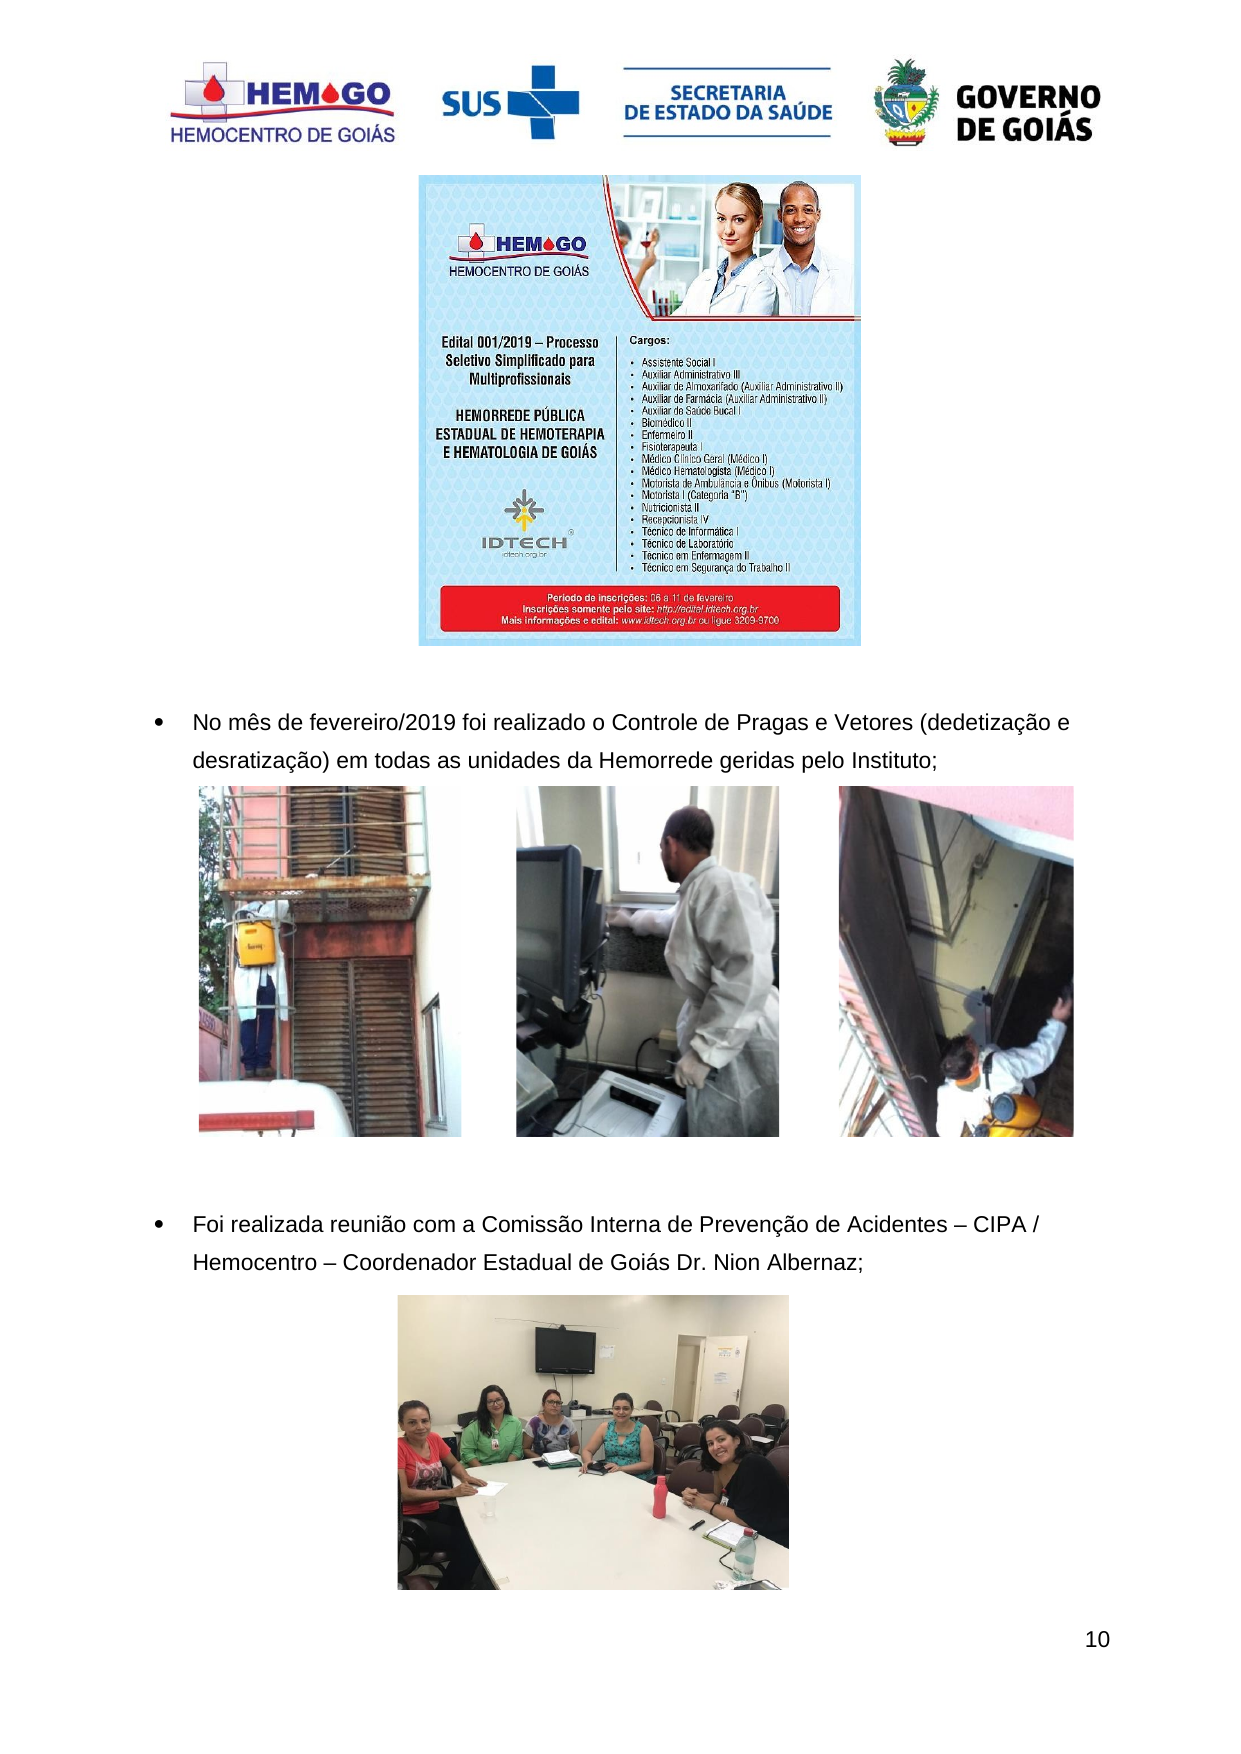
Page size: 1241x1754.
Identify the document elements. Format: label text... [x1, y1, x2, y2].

picture [198, 786, 462, 1137]
picture [397, 1295, 789, 1590]
picture [516, 786, 780, 1137]
picture [418, 175, 861, 646]
list No mês de fevereiro/2019 foi realizado o Controle de Pragas e Vetores (dedetização e desratização) em todas as unidades da Hemorrede geridas pelo Instituto; [155, 708, 1108, 773]
picture [165, 54, 1102, 151]
list Foi realizada reunião com a Comissão Interna de Prevenção de Acidentes – CIPA / Hemocentro – Coordenador Estadual de Goiás Dr. Nion Albernaz; [155, 1211, 1108, 1276]
picture [838, 786, 1074, 1137]
